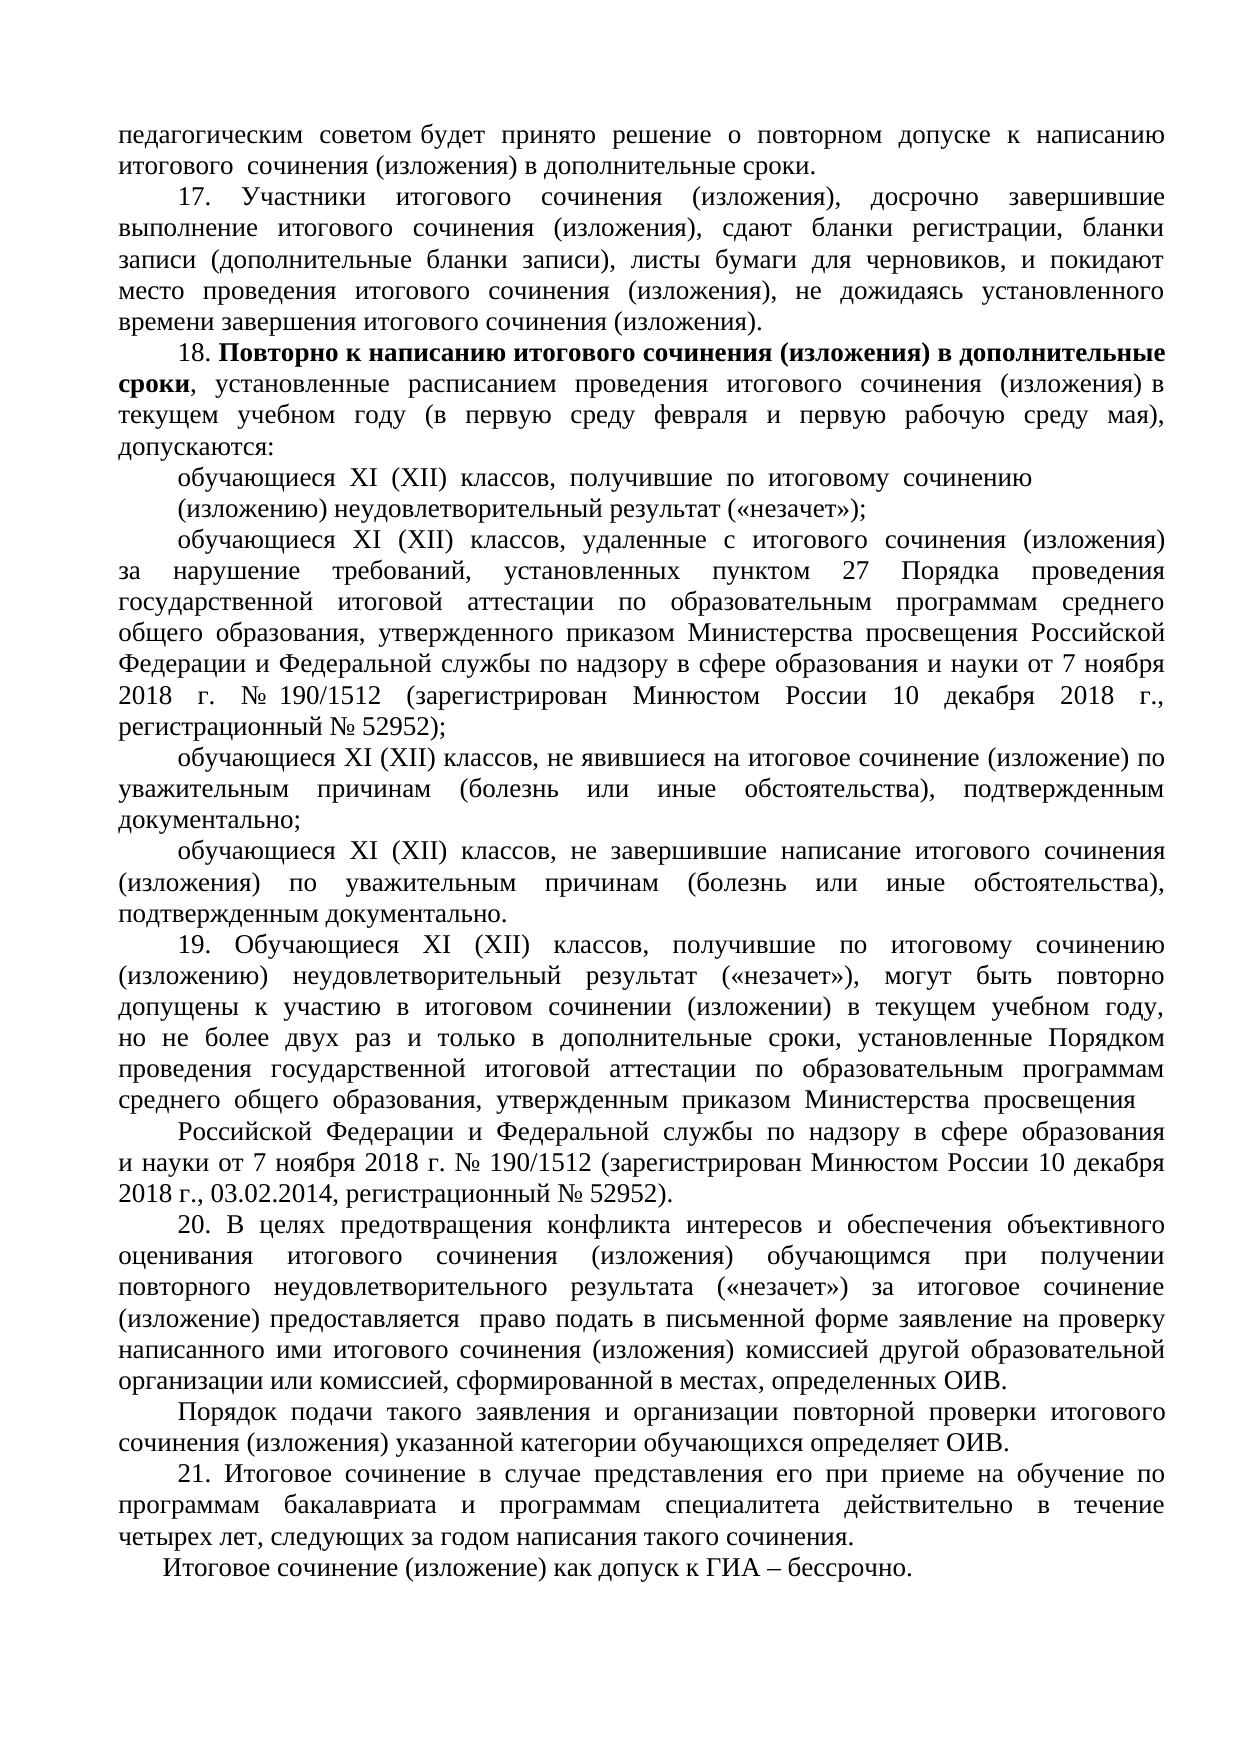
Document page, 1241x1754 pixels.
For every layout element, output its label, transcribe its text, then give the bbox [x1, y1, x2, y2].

text обучающиеся XI (XII) классов, не явившиеся на итоговое сочинение (изложение) по уважительным причинам (болезнь или иные обстоятельства), подтвержденным документально; [118, 741, 1167, 834]
text 19. Обучающиеся XI (XII) классов, получившие по итоговому сочинению (изложению) неудовлетворительный результат («незачет»), могут быть повторно допущены к участию в итоговом сочинении (изложении) в текущем учебном году, но не более двух раз и только в дополнительные сроки, установленные Порядком проведения государственной итоговой аттестации по образовательным программам среднего общего образования, утвержденным приказом Министерства просвещения [118, 928, 1167, 1115]
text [118, 118, 1167, 180]
text обучающиеся XI (XII) классов, удаленные с итогового сочинения (изложения) за нарушение требований, установленных пунктом 27 Порядка проведения государственной итоговой аттестации по образовательным программам среднего общего образования, утвержденного приказом Министерства просвещения Российской Федерации и Федеральной службы по надзору в сфере образования и науки от 7 ноября 2018 г. № 190/1512 (зарегистрирован Минюстом России 10 декабря 2018 г., регистрационный № 52952); [118, 523, 1167, 741]
text 17. Участники итогового сочинения (изложения), досрочно завершившие выполнение итогового сочинения (изложения), сдают бланки регистрации, бланки записи (дополнительные бланки записи), листы бумаги для черновиков, и покидают место проведения итогового сочинения (изложения), не дожидаясь установленного времени завершения итогового сочинения (изложения). [118, 180, 1167, 336]
text Порядок подачи такого заявления и организации повторной проверки итогового сочинения (изложения) указанной категории обучающихся определяет ОИВ. [118, 1395, 1167, 1457]
text Итоговое сочинение (изложение) как допуск к ГИА – бессрочно. [118, 1551, 1167, 1582]
text обучающиеся XI (XII) классов, не завершившие написание итогового сочинения (изложения) по уважительным причинам (болезнь или иные обстоятельства), подтвержденным документально. [118, 834, 1167, 928]
text 21. Итоговое сочинение в случае представления его при приеме на обучение по программам бакалавриата и программам специалитета действительно в течение четырех лет, следующих за годом написания такого сочинения. [118, 1457, 1167, 1551]
text обучающиеся XI (XII) классов, получившие по итоговому сочинению [118, 461, 1167, 492]
text (изложению) неудовлетворительный результат («незачет»); [118, 492, 1167, 523]
text 18. Повторно к написанию итогового сочинения (изложения) в дополнительные сроки, установленные расписанием проведения итогового сочинения (изложения) в текущем учебном году (в первую среду февраля и первую рабочую среду мая), допускаются: [118, 336, 1167, 461]
text 20. В целях предотвращения конфликта интересов и обеспечения объективного оценивания итогового сочинения (изложения) обучающимся при получении повторного неудовлетворительного результата («незачет») за итоговое сочинение (изложение) предоставляется право подать в письменной форме заявление на проверку написанного ими итогового сочинения (изложения) комиссией другой образовательной организации или комиссией, сформированной в местах, определенных ОИВ. [118, 1208, 1167, 1395]
text Российской Федерации и Федеральной службы по надзору в сфере образования и науки от 7 ноября 2018 г. № 190/1512 (зарегистрирован Минюстом России 10 декабря 2018 г., 03.02.2014, регистрационный № 52952). [118, 1115, 1167, 1208]
